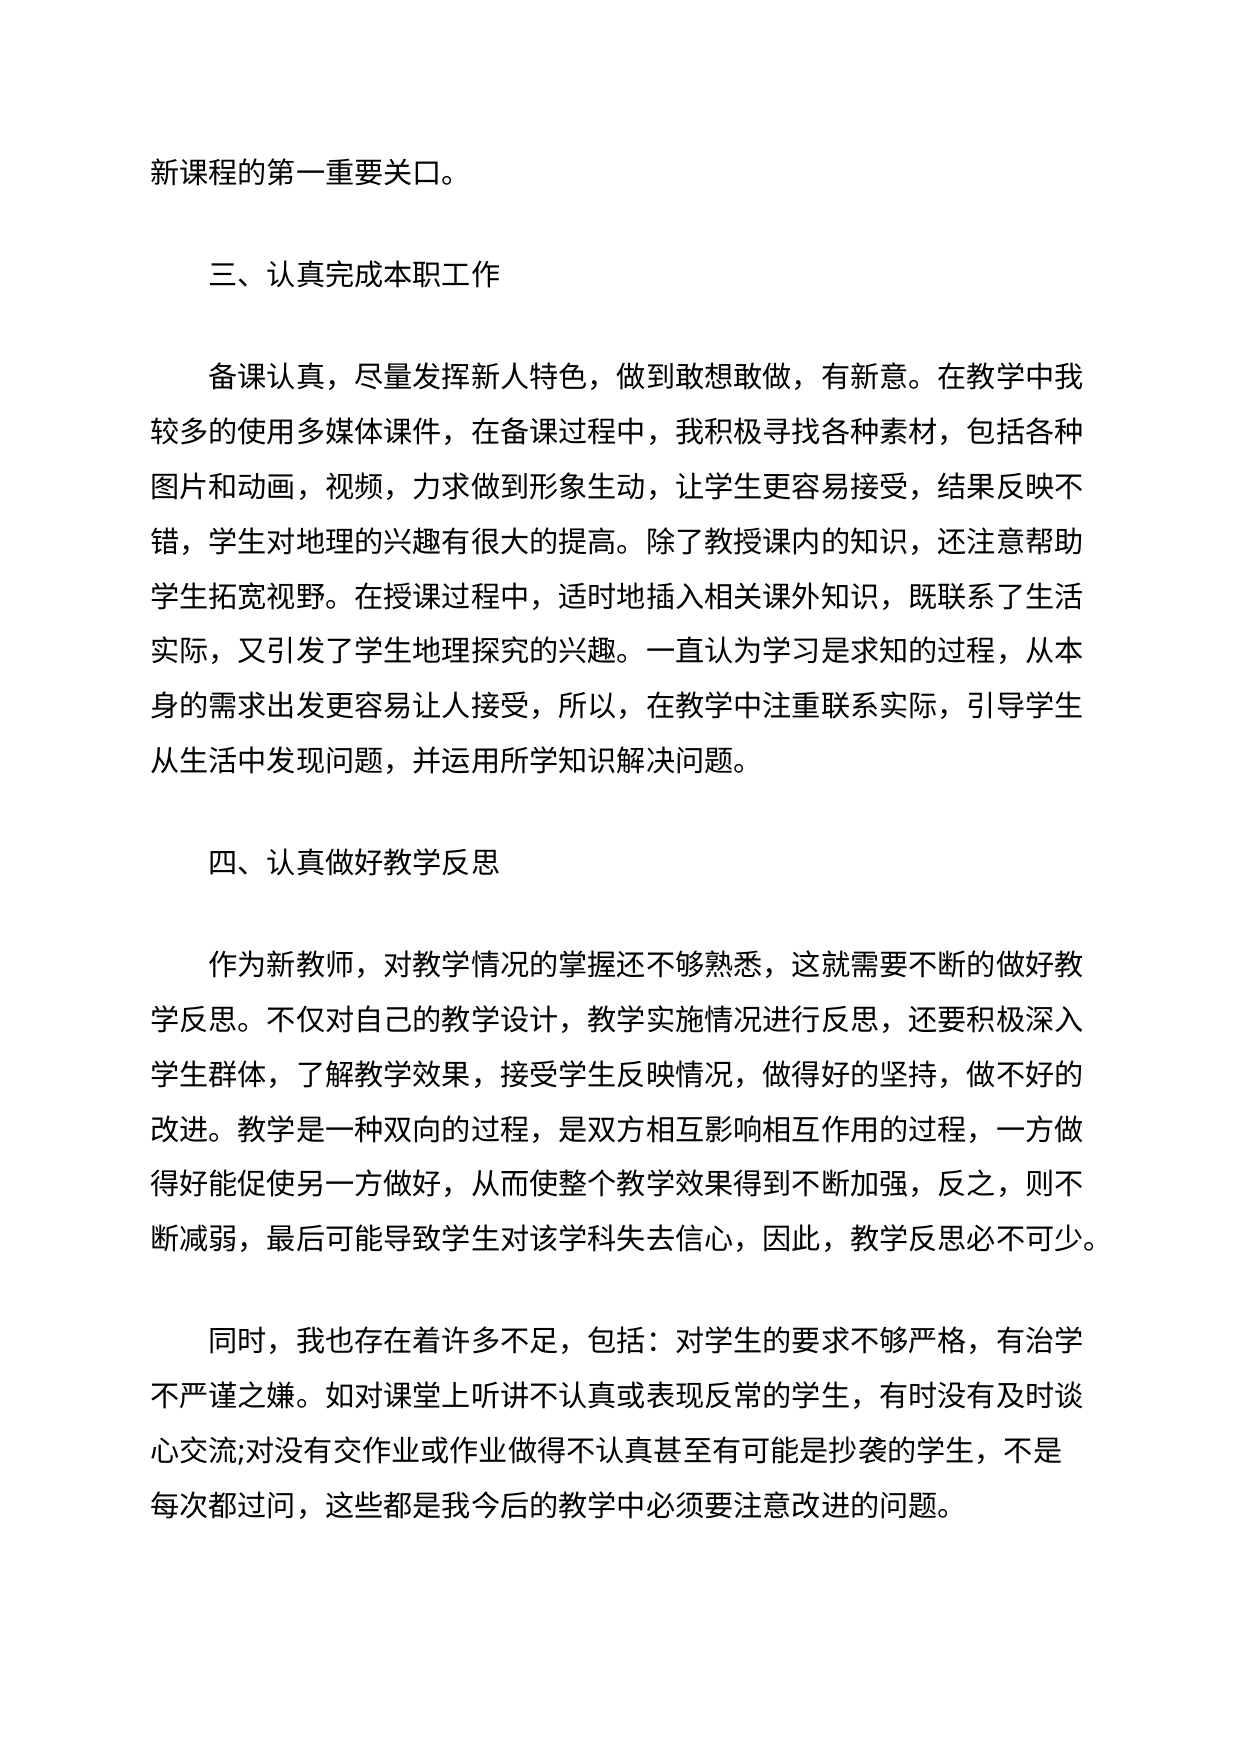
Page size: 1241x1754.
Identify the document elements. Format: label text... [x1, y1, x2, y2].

text 作为新教师，对教学情况的掌握还不够熟悉，这就需要不断的做好教学反思。不仅对自己的教学设计，教学实施情况进行反思，还要积极深入学生群体，了解教学效果，接受学生反映情况，做得好的坚持，做不好的改进。教学是一种双向的过程，是双方相互影响相互作用的过程，一方做得好能促使另一方做好，从而使整个教学效果得到不断加强，反之，则不断减弱，最后可能导致学生对该学科失去信心，因此，教学反思必不可少。 [150, 941, 1090, 1258]
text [150, 150, 1090, 192]
text 备课认真，尽量发挥新人特色，做到敢想敢做，有新意。在教学中我较多的使用多媒体课件，在备课过程中，我积极寻找各种素材，包括各种图片和动画，视频，力求做到形象生动，让学生更容易接受，结果反映不错，学生对地理的兴趣有很大的提高。除了教授课内的知识，还注意帮助学生拓宽视野。在授课过程中，适时地插入相关课外知识，既联系了生活实际，又引发了学生地理探究的兴趣。一直认为学习是求知的过程，从本身的需求出发更容易让人接受，所以，在教学中注重联系实际，引导学生从生活中发现问题，并运用所学知识解决问题。 [150, 353, 1090, 780]
text 四、认真做好教学反思 [150, 839, 1090, 882]
text 同时，我也存在着许多不足，包括：对学生的要求不够严格，有治学不严谨之嫌。如对课堂上听讲不认真或表现反常的学生，有时没有及时谈心交流;对没有交作业或作业做得不认真甚至有可能是抄袭的学生，不是每次都过问，这些都是我今后的教学中必须要注意改进的问题。 [150, 1318, 1090, 1525]
text 三、认真完成本职工作 [150, 252, 1090, 294]
